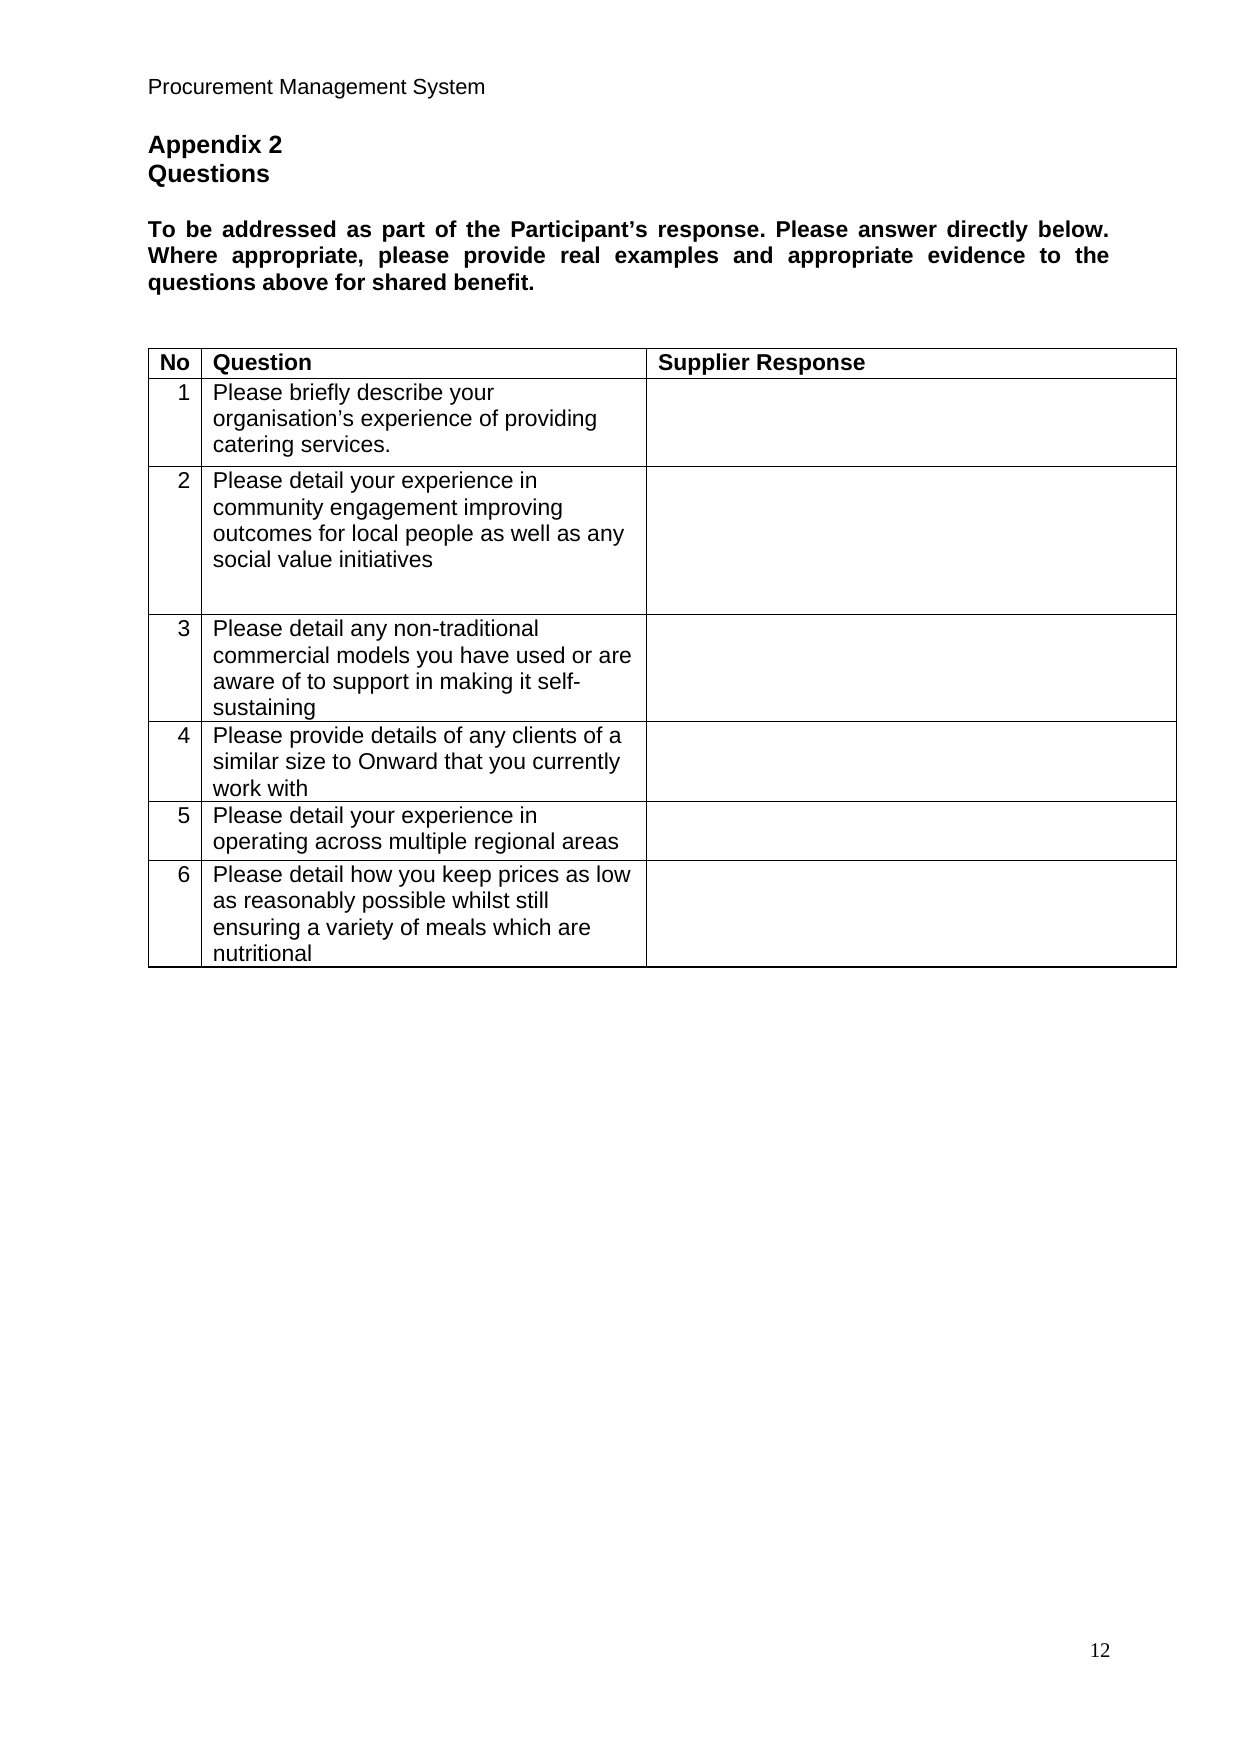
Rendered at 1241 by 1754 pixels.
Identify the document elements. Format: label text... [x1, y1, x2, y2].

table_header Supplier Response [647, 349, 1176, 377]
table_cell Please detail your experience in operating across multiple regional areas [202, 802, 646, 860]
table_cell Please briefly describe your organisation’s experience of providing catering services. [202, 379, 646, 466]
table_cell 2 [149, 467, 201, 614]
table_cell 6 [149, 861, 201, 966]
table_cell 4 [149, 722, 201, 801]
table_header Question [202, 349, 646, 377]
table_cell 3 [149, 615, 201, 721]
table_cell [647, 615, 1176, 721]
table_cell 1 [149, 379, 201, 466]
table_cell Please detail your experience in community engagement improving outcomes for local people as well as any social value initiatives [202, 467, 646, 614]
text Appendix 2 [148, 130, 1110, 159]
table_cell 5 [149, 802, 201, 860]
text To be addressed as part of the Participant’s response. Please answer directly below. Where appropriate, please provide real examples and appropriate evidence to the questions above for shared benefit. [148, 216, 1110, 295]
text Questions [148, 159, 1110, 187]
table_cell [647, 379, 1176, 466]
table_cell Please provide details of any clients of a similar size to Onward that you currently work with [202, 722, 646, 801]
table_cell Please detail how you keep prices as low as reasonably possible whilst still ensuring a variety of meals which are nutritional [202, 861, 646, 966]
table_cell [647, 467, 1176, 614]
table_cell [647, 802, 1176, 860]
table_cell Please detail any non-traditional commercial models you have used or are aware of to support in making it self-sustaining [202, 615, 646, 721]
table_cell [647, 861, 1176, 966]
table_header No [149, 349, 201, 377]
table_cell [647, 722, 1176, 801]
